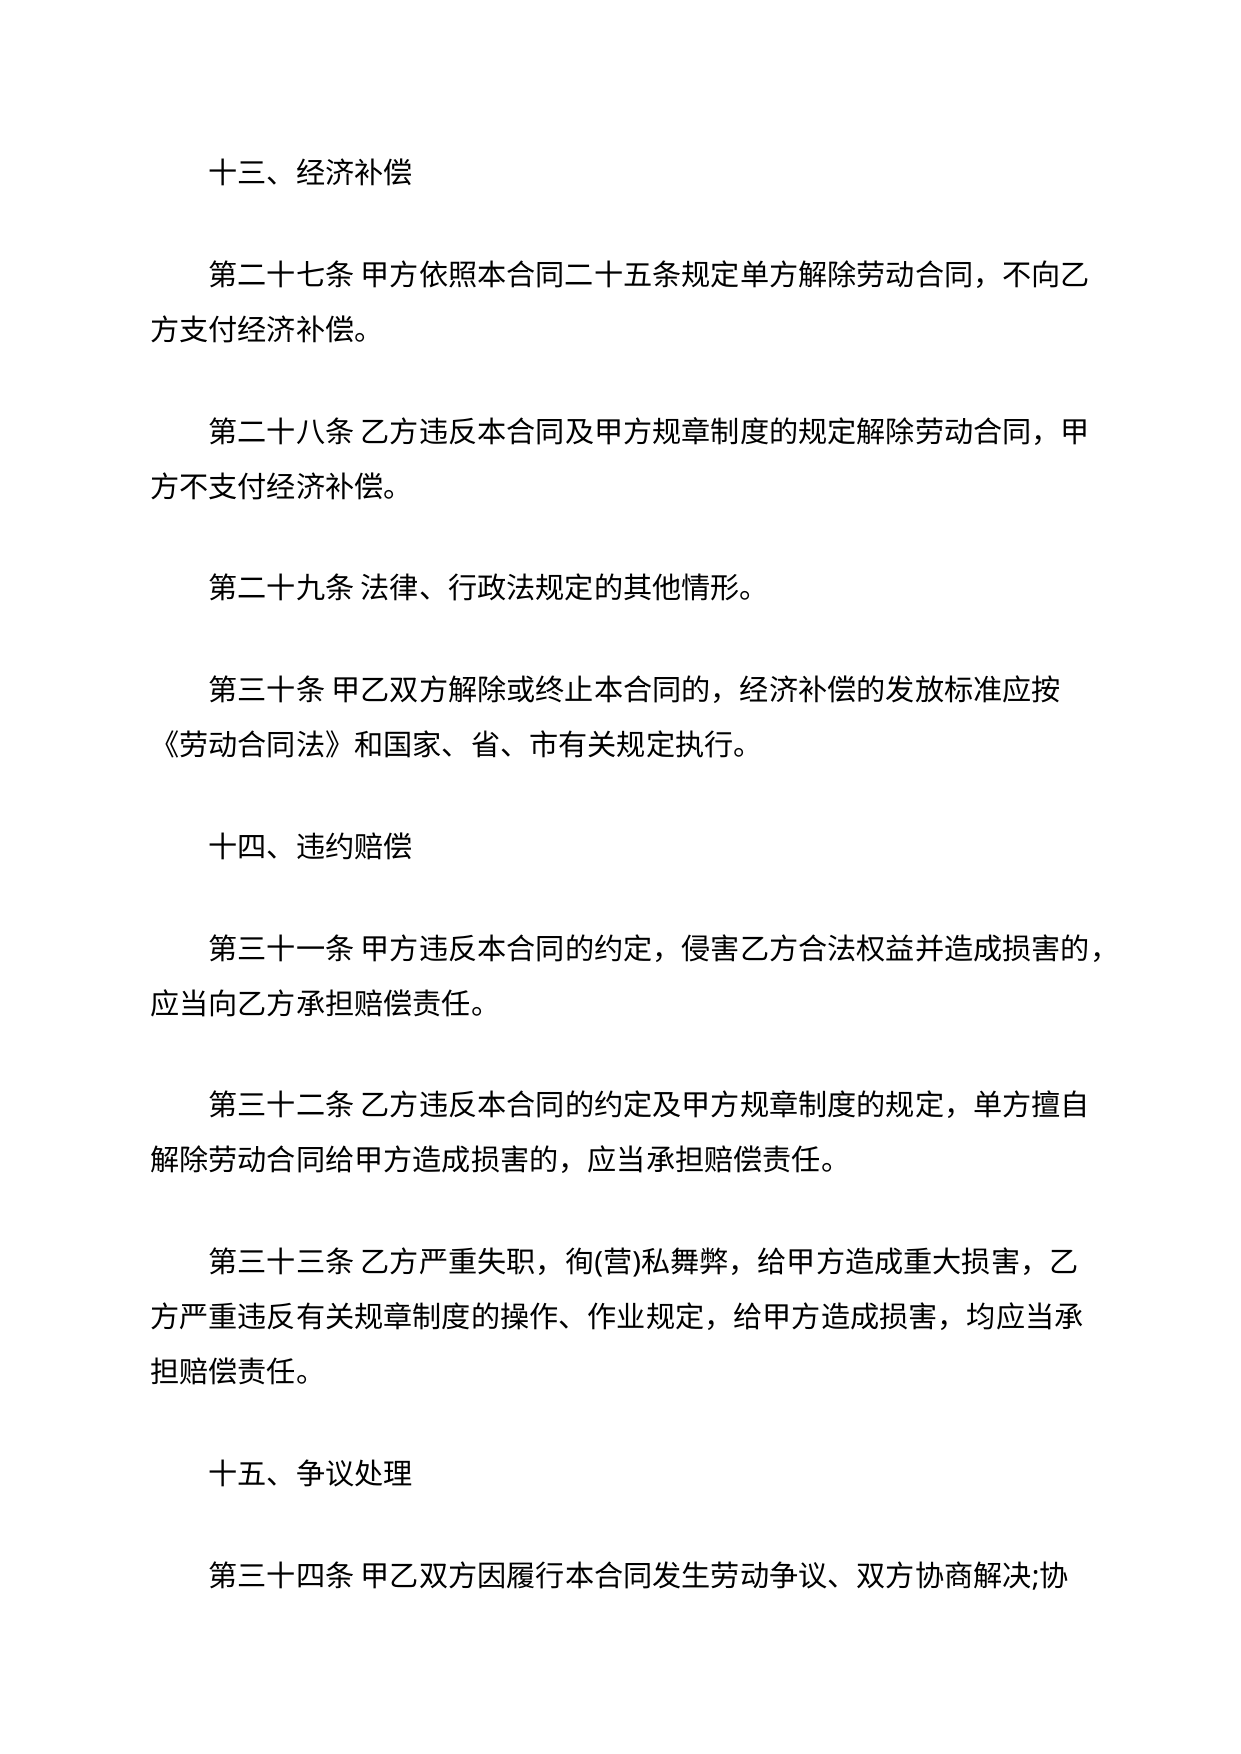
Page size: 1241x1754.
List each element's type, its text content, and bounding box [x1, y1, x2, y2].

text 第三十一条 甲方违反本合同的约定，侵害乙方合法权益并造成损害的，应当向乙方承担赔偿责任。 [150, 925, 1090, 1022]
text 第三十三条 乙方严重失职，徇(营)私舞弊，给甲方造成重大损害，乙方严重违反有关规章制度的操作、作业规定，给甲方造成损害，均应当承担赔偿责任。 [150, 1239, 1090, 1391]
text 第二十八条 乙方违反本合同及甲方规章制度的规定解除劳动合同，甲方不支付经济补偿。 [150, 408, 1090, 506]
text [150, 1552, 1090, 1594]
text 十四、违约赔偿 [150, 823, 1090, 866]
text 十五、争议处理 [150, 1450, 1090, 1493]
text 第三十二条 乙方违反本合同的约定及甲方规章制度的规定，单方擅自解除劳动合同给甲方造成损害的，应当承担赔偿责任。 [150, 1082, 1090, 1179]
text 第三十条 甲乙双方解除或终止本合同的，经济补偿的发放标准应按《劳动合同法》和国家、省、市有关规定执行。 [150, 667, 1090, 764]
text 第二十七条 甲方依照本合同二十五条规定单方解除劳动合同，不向乙方支付经济补偿。 [150, 252, 1090, 349]
text 十三、经济补偿 [150, 150, 1090, 192]
text 第二十九条 法律、行政法规定的其他情形。 [150, 565, 1090, 607]
